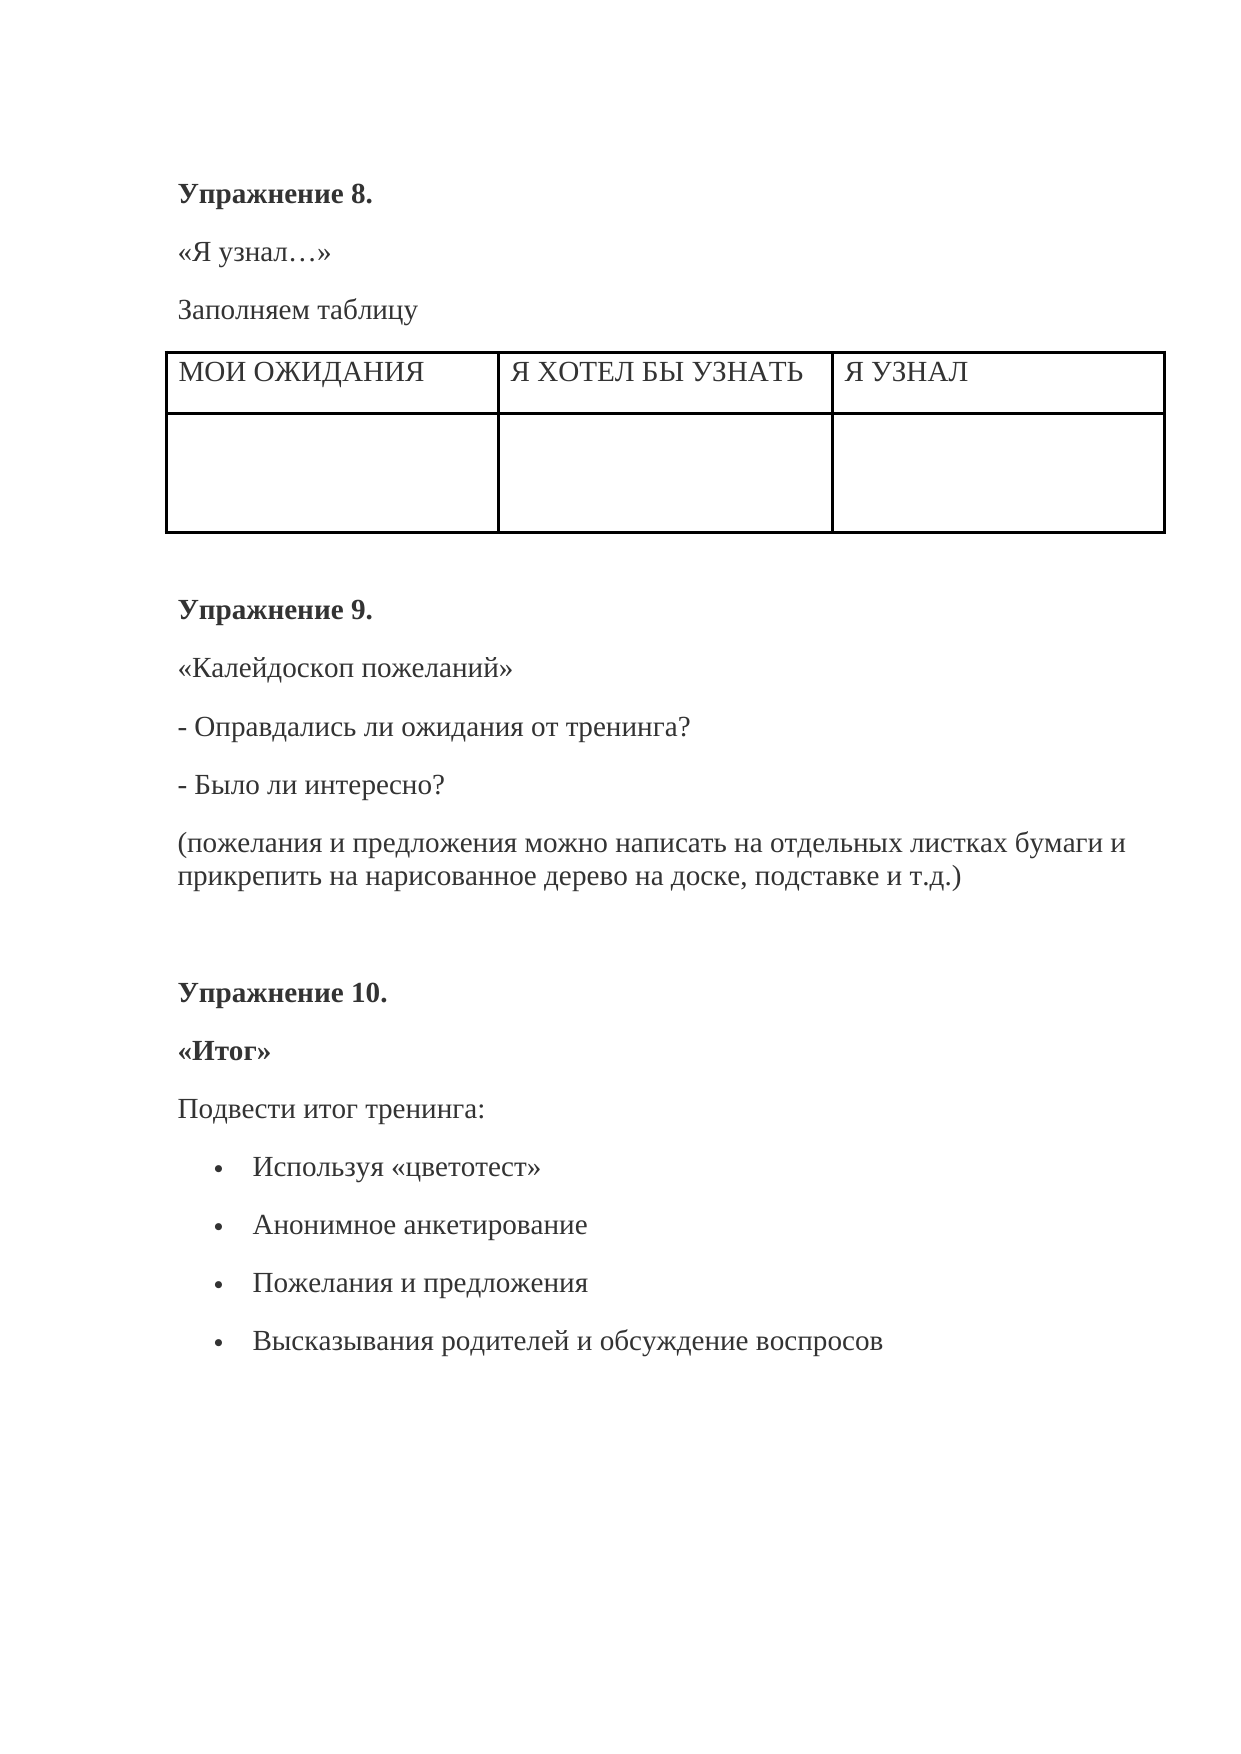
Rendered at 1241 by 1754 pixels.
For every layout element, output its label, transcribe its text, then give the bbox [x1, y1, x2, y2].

list Высказывания родителей и обсуждение воспросов [215, 1323, 1152, 1357]
text «Калейдоскоп пожеланий» [177, 651, 1152, 684]
text Подвести итог тренинга: [177, 1091, 1152, 1124]
list Пожелания и предложения [215, 1265, 1152, 1299]
text (пожелания и предложения можно написать на отдельных листках бумаги и прикрепить на нарисованное дерево на доске, подставке и т.д.) [177, 825, 1152, 892]
table_header МОИ ОЖИДАНИЯ [168, 354, 497, 412]
list Анонимное анкетирование [215, 1207, 1152, 1241]
text «Итог» [177, 1033, 1152, 1066]
table_header Я УЗНАЛ [834, 354, 1163, 412]
list Используя «цветотест» [215, 1149, 1152, 1183]
table_cell [500, 415, 831, 531]
text Заполняем таблицу [177, 292, 1152, 326]
table_cell [834, 415, 1163, 531]
table_cell [168, 415, 497, 531]
text - Было ли интересно? [177, 767, 1152, 800]
text Упражнение 9. [177, 592, 1152, 626]
text Упражнение 8. [177, 176, 1152, 210]
table_header Я ХОТЕЛ БЫ УЗНАТЬ [500, 354, 831, 412]
text «Я узнал…» [177, 234, 1152, 268]
text Упражнение 10. [177, 975, 1152, 1008]
text - Оправдались ли ожидания от тренинга? [177, 709, 1152, 742]
